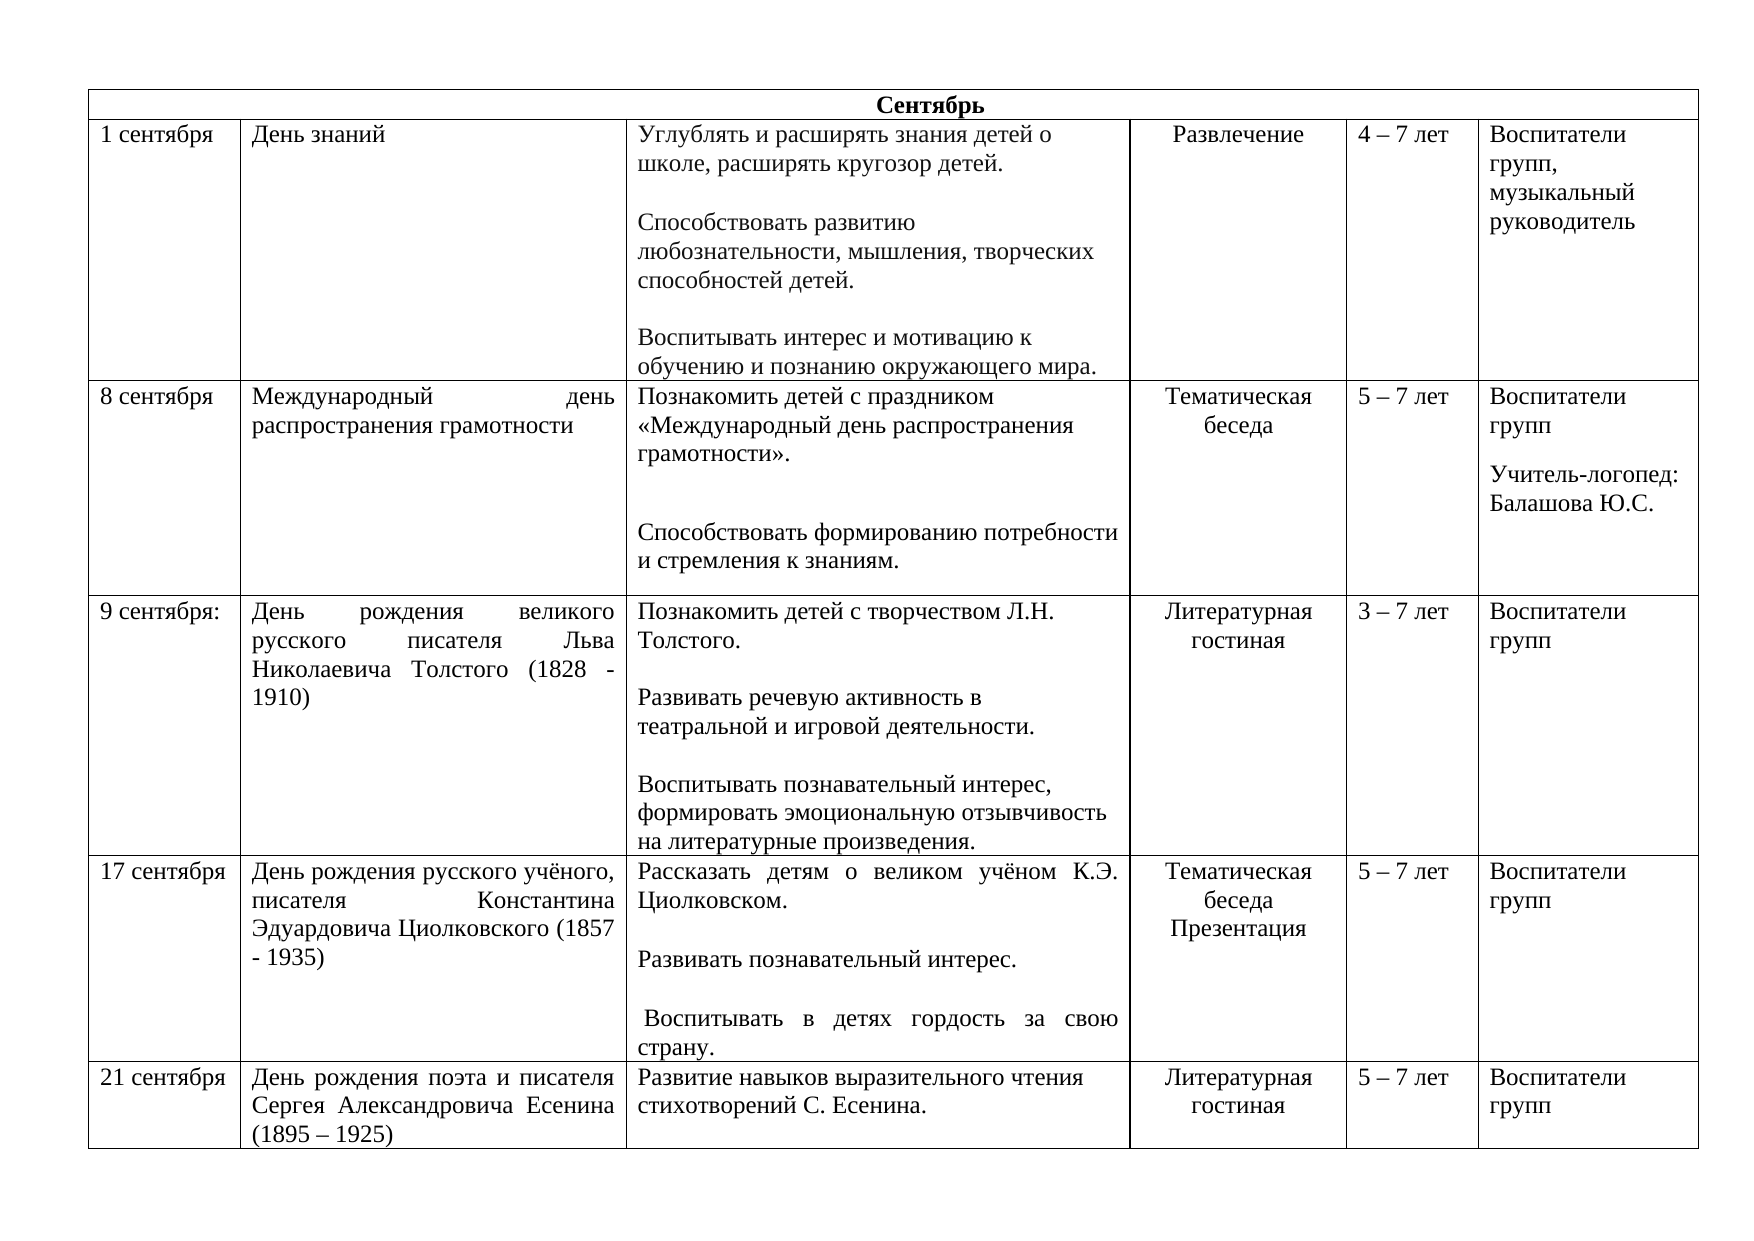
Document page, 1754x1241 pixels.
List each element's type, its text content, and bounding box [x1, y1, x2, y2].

table_cell Международный день распространения грамотности [241, 381, 626, 595]
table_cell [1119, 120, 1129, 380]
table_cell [241, 1062, 626, 1148]
table_cell Познакомить детей с творчеством Л.Н. Толстого. Развивать речевую активность в театральной и игровой деятельности. Воспитывать познавательный интерес, формировать эмоциональную отзывчивость на литературные произведения. [627, 596, 1129, 855]
table_cell Воспитатели групп [1479, 856, 1698, 1061]
table_cell Литературная гостиная [1131, 596, 1346, 855]
table_cell 4 – 7 лет [1347, 120, 1478, 380]
table_cell Воспитатели групп Учитель-логопед: Балашова Ю.С. [1479, 381, 1698, 595]
table_cell 1 сентября [89, 120, 240, 380]
table_cell Тематическая беседа [1131, 381, 1346, 595]
table_cell День рождения великого русского писателя Льва Николаевича Толстого (1828 - 1910) [241, 596, 626, 855]
table_cell Тематическая беседа Презентация [1131, 856, 1346, 1061]
table_cell Воспитатели групп, музыкальный руководитель [1479, 120, 1698, 380]
table_cell 9 сентября: [89, 596, 240, 855]
table_cell Воспитатели групп [1479, 596, 1698, 855]
table_cell День рождения русского учёного, писателя Константина Эдуардовича Циолковского (1857 - 1935) [241, 856, 626, 1061]
table_cell 21 сентября [89, 1062, 240, 1148]
table_cell 17 сентября [89, 856, 240, 1061]
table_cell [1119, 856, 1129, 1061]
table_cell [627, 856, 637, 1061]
table_cell Развлечение [1131, 120, 1346, 380]
table_cell 8 сентября [89, 381, 240, 595]
table_cell Сентябрь [89, 90, 1698, 118]
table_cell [1131, 1062, 1346, 1148]
table_cell 5 – 7 лет [1347, 1062, 1478, 1148]
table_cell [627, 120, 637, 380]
table_cell 5 – 7 лет [1347, 381, 1478, 595]
table_cell Познакомить детей с праздником «Международный день распространения грамотности». Способствовать формированию потребности и стремления к знаниям. [627, 381, 1129, 595]
table_cell 3 – 7 лет [1347, 596, 1478, 855]
table_cell Воспитатели групп [1479, 1062, 1698, 1148]
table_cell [627, 1062, 1129, 1148]
table_cell 5 – 7 лет [1347, 856, 1478, 1061]
table_cell День знаний [241, 120, 626, 380]
